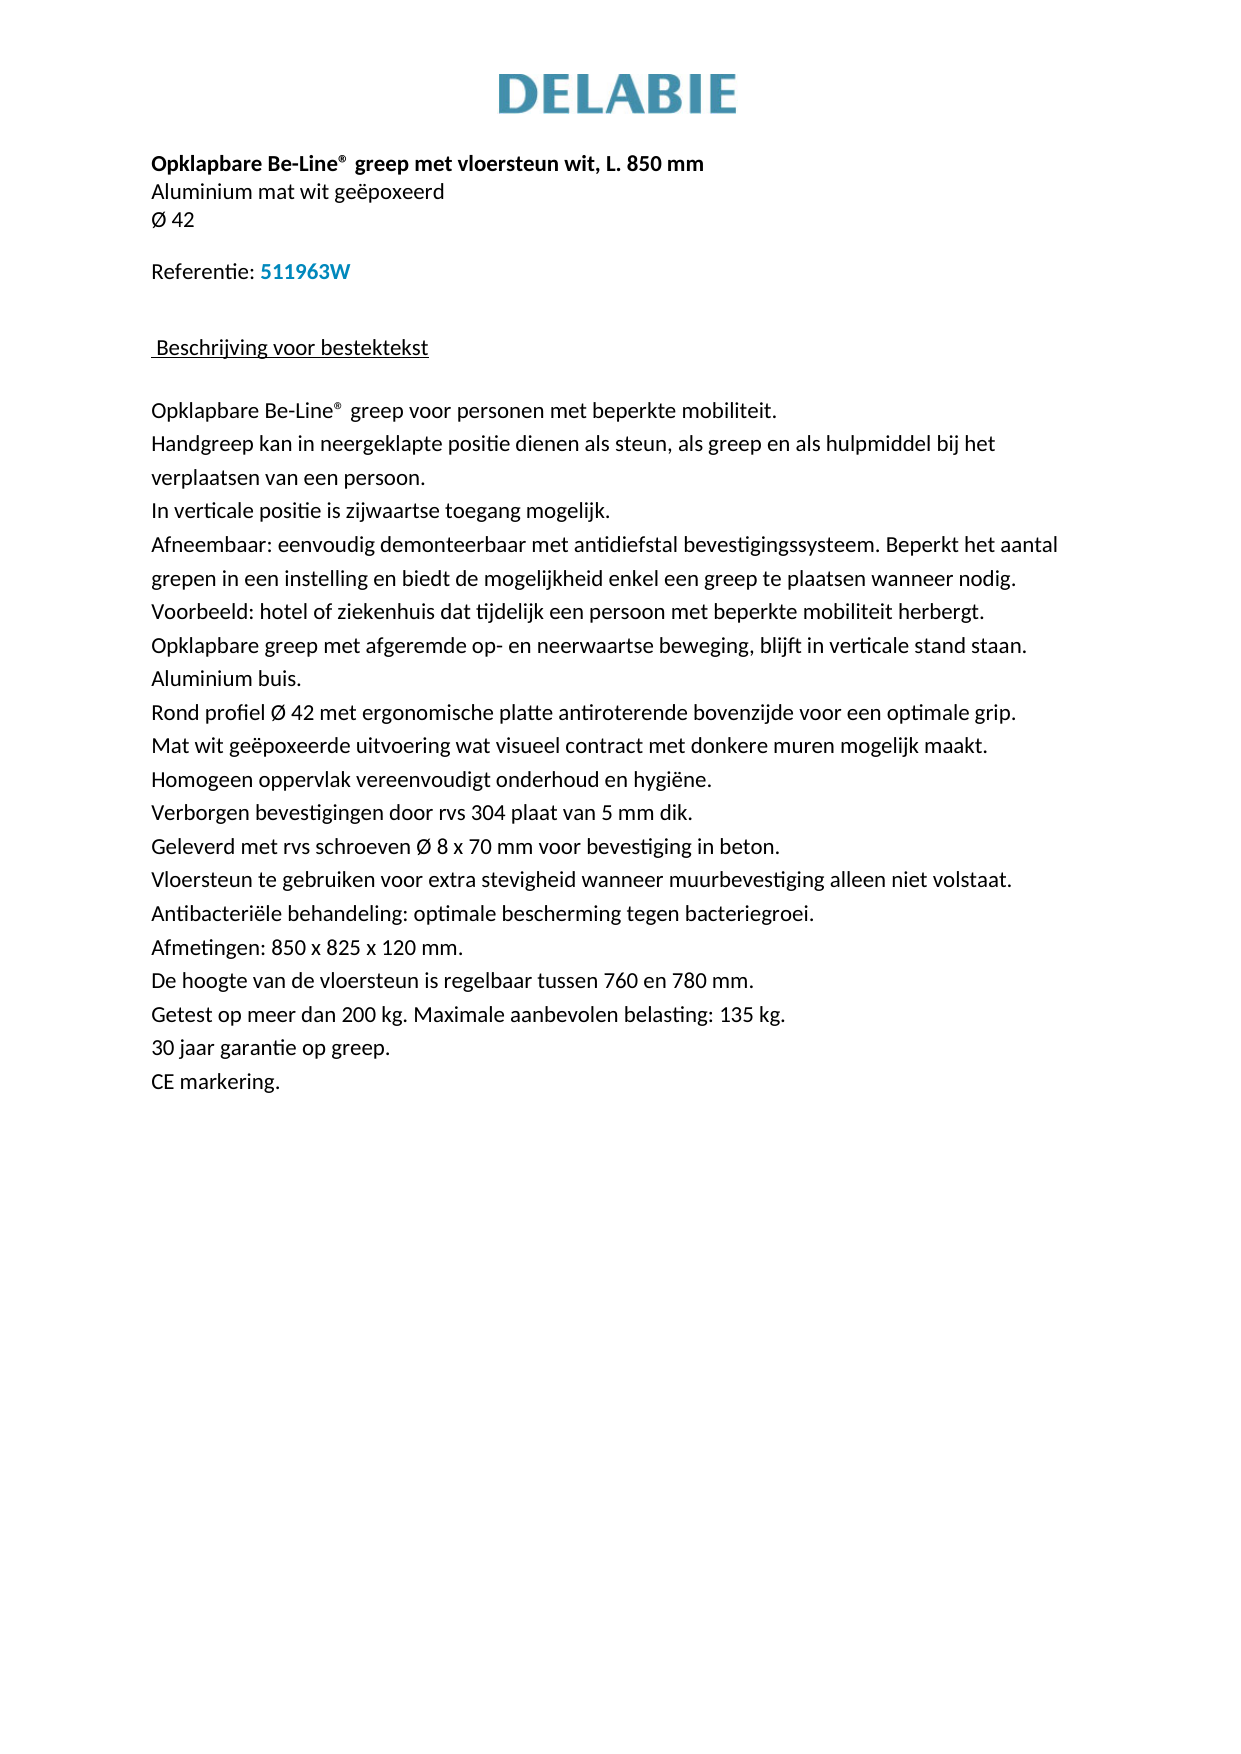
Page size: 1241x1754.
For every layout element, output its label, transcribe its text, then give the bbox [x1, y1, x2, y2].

text Beschrijving voor bestektekst [151, 333, 1084, 361]
text Mat wit geëpoxeerde uitvoering wat visueel contract met donkere muren mogelijk maakt. [151, 731, 1084, 759]
text Aluminium buis. [151, 664, 1084, 692]
text Ø 42 [151, 205, 1084, 233]
text Voorbeeld: hotel of ziekenhuis dat tijdelijk een persoon met beperkte mobiliteit herbergt. [151, 597, 1084, 625]
text Rond profiel Ø 42 met ergonomische platte antiroterende bovenzijde voor een optimale grip. [151, 698, 1084, 726]
text Opklapbare greep met afgeremde op- en neerwaartse beweging, blijft in verticale stand staan. [151, 631, 1084, 659]
text Afneembaar: eenvoudig demonteerbaar met antidiefstal bevestigingssysteem. Beperkt het aantal grepen in een instelling en biedt de mogelijkheid enkel een greep te plaatsen wanneer nodig. [151, 530, 1084, 592]
picture [497, 74, 738, 114]
text Opklapbare Be-Line® greep met vloersteun wit, L. 850 mm [151, 149, 1084, 177]
text Verborgen bevestigingen door rvs 304 plaat van 5 mm dik. [151, 798, 1084, 827]
text Aluminium mat wit geëpoxeerd [151, 177, 1084, 205]
text In verticale positie is zijwaartse toegang mogelijk. [151, 497, 1084, 525]
text CE markering. [151, 1067, 1084, 1095]
text Afmetingen: 850 x 825 x 120 mm. [151, 933, 1084, 961]
text Antibacteriële behandeling: optimale bescherming tegen bacteriegroei. [151, 899, 1084, 927]
text Handgreep kan in neergeklapte positie dienen als steun, als greep en als hulpmiddel bij het verplaatsen van een persoon. [151, 429, 1084, 491]
text Geleverd met rvs schroeven Ø 8 x 70 mm voor bevestiging in beton. [151, 832, 1084, 860]
text Vloersteun te gebruiken voor extra stevigheid wanneer muurbevestiging alleen niet volstaat. [151, 866, 1084, 894]
text 30 jaar garantie op greep. [151, 1033, 1084, 1061]
text Referentie: 511963W [151, 257, 1084, 285]
text Opklapbare Be-Line® greep voor personen met beperkte mobiliteit. [151, 396, 1084, 424]
text Getest op meer dan 200 kg. Maximale aanbevolen belasting: 135 kg. [151, 1000, 1084, 1028]
text Homogeen oppervlak vereenvoudigt onderhoud en hygiëne. [151, 765, 1084, 793]
text De hoogte van de vloersteun is regelbaar tussen 760 en 780 mm. [151, 966, 1084, 994]
